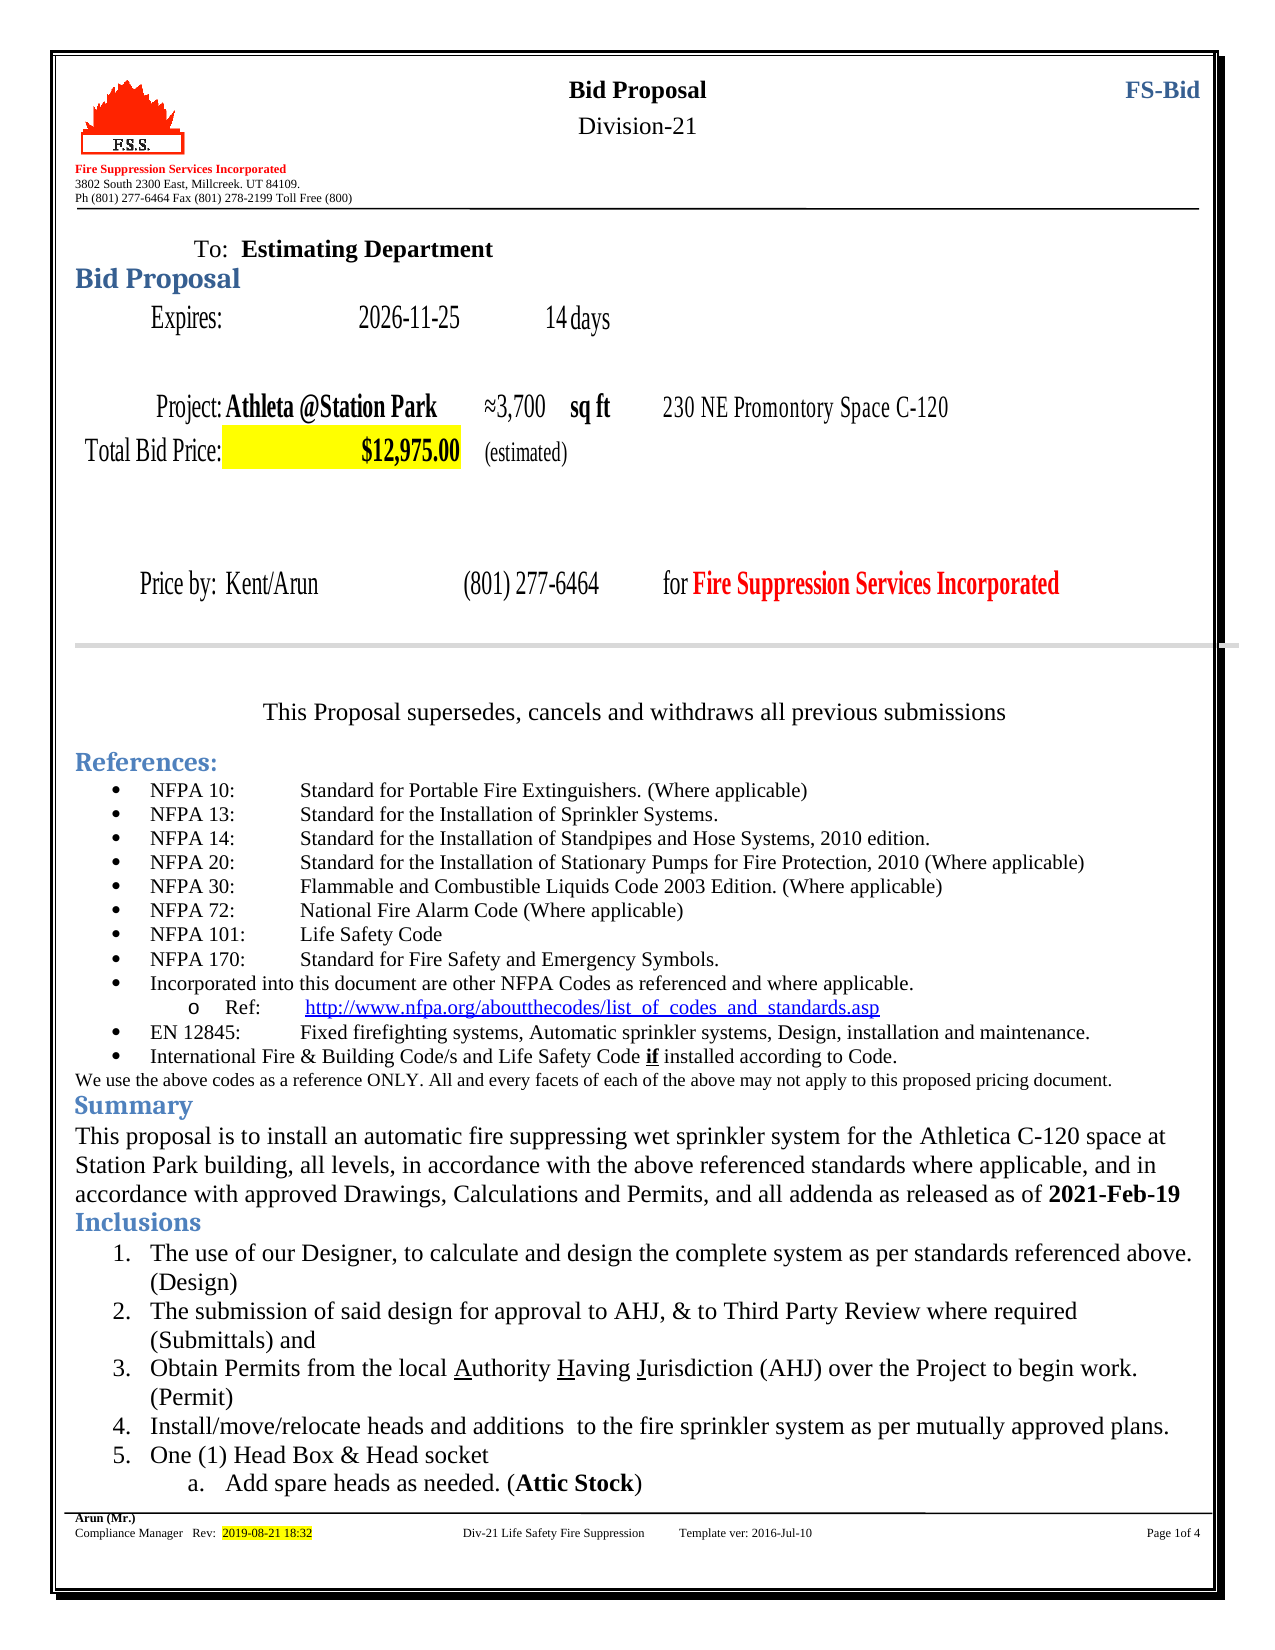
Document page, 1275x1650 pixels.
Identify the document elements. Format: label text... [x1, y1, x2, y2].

text This Proposal supersedes, cancels and withdraws all previous submissions [75, 697, 1194, 726]
text We use the above codes as a reference ONLY. All and every facets of each of the above may not apply to this proposed pricing document. [75, 1068, 1194, 1090]
list Ref: http://www.nfpa.org/aboutthecodes/list_of_codes_and_standards.asp [187, 994, 1194, 1020]
list Add spare heads as needed. (Attic Stock) [187, 1468, 1194, 1497]
subtitle Summary [75, 1090, 1194, 1121]
subtitle Bid Proposal [75, 263, 1194, 296]
list Incorporated into this document are other NFPA Codes as referenced and where applicable. [112, 971, 1194, 994]
list NFPA 170: Standard for Fire Safety and Emergency Symbols. [112, 946, 1194, 971]
list NFPA 10: Standard for Portable Fire Extinguishers. (Where applicable) [112, 778, 1194, 802]
list The use of our Designer, to calculate and design the complete system as per standards referenced above. (Design) [112, 1238, 1194, 1296]
list EN 12845: Fixed firefighting systems, Automatic sprinkler systems, Design, installation and maintenance. [112, 1020, 1194, 1044]
subtitle References: [75, 747, 1194, 778]
list International Fire & Building Code/s and Life Safety Code if installed according to Code. [112, 1044, 1194, 1068]
list Obtain Permits from the local Authority Having Jurisdiction (AHJ) over the Project to begin work. (Permit) [112, 1353, 1194, 1411]
list NFPA 101: Life Safety Code [112, 922, 1194, 946]
text This proposal is to install an automatic fire suppressing wet sprinkler system for the building, all levels, in accordance with the above referenced standards where applicable, and in accordance with approved Drawings, Calculations and Permits, and all addenda as released as of [75, 1121, 1194, 1207]
list NFPA 72: National Fire Alarm Code (Where applicable) [112, 898, 1194, 922]
list Install/move/relocate heads and additions to the fire sprinkler system as per mutually approved plans. [112, 1411, 1194, 1440]
list One (1) Head Box & Head socket [112, 1440, 1194, 1468]
subtitle Inclusions [75, 1207, 1194, 1238]
list NFPA 13: Standard for the Installation of Sprinkler Systems. [112, 802, 1194, 826]
list NFPA 20: Standard for the Installation of Stationary Pumps for Fire Protection, 2010 (Where applicable) [112, 850, 1194, 874]
list NFPA 30: Flammable and Combustible Liquids Code 2003 Edition. (Where applicable) [112, 874, 1194, 898]
list NFPA 14: Standard for the Installation of Standpipes and Hose Systems, 2010 edition. [112, 826, 1194, 850]
text To: Estimating Department [75, 234, 1194, 263]
list The submission of said design for approval to AHJ, & to Third Party Review where required (Submittals) and [112, 1296, 1194, 1353]
